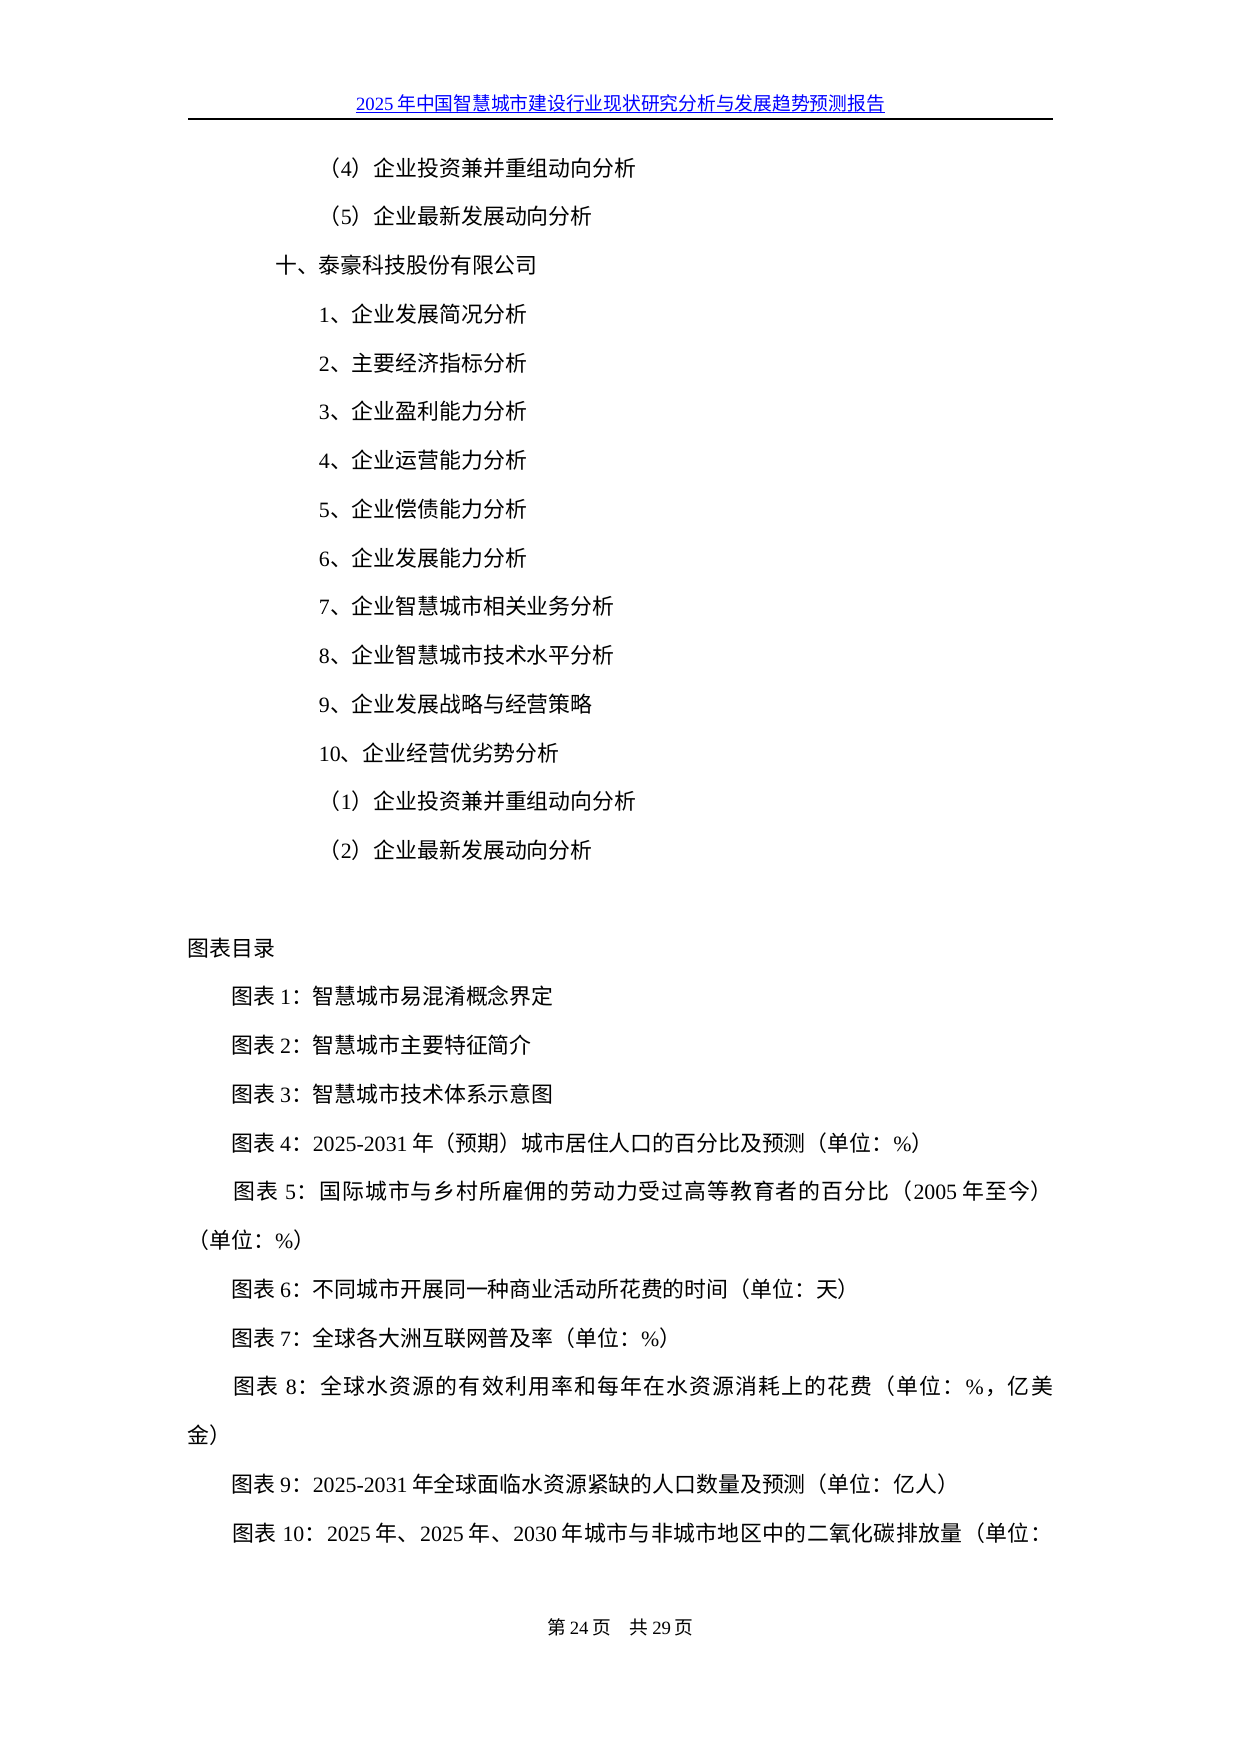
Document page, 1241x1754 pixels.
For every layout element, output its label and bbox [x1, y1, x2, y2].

text [187, 150, 1053, 1548]
